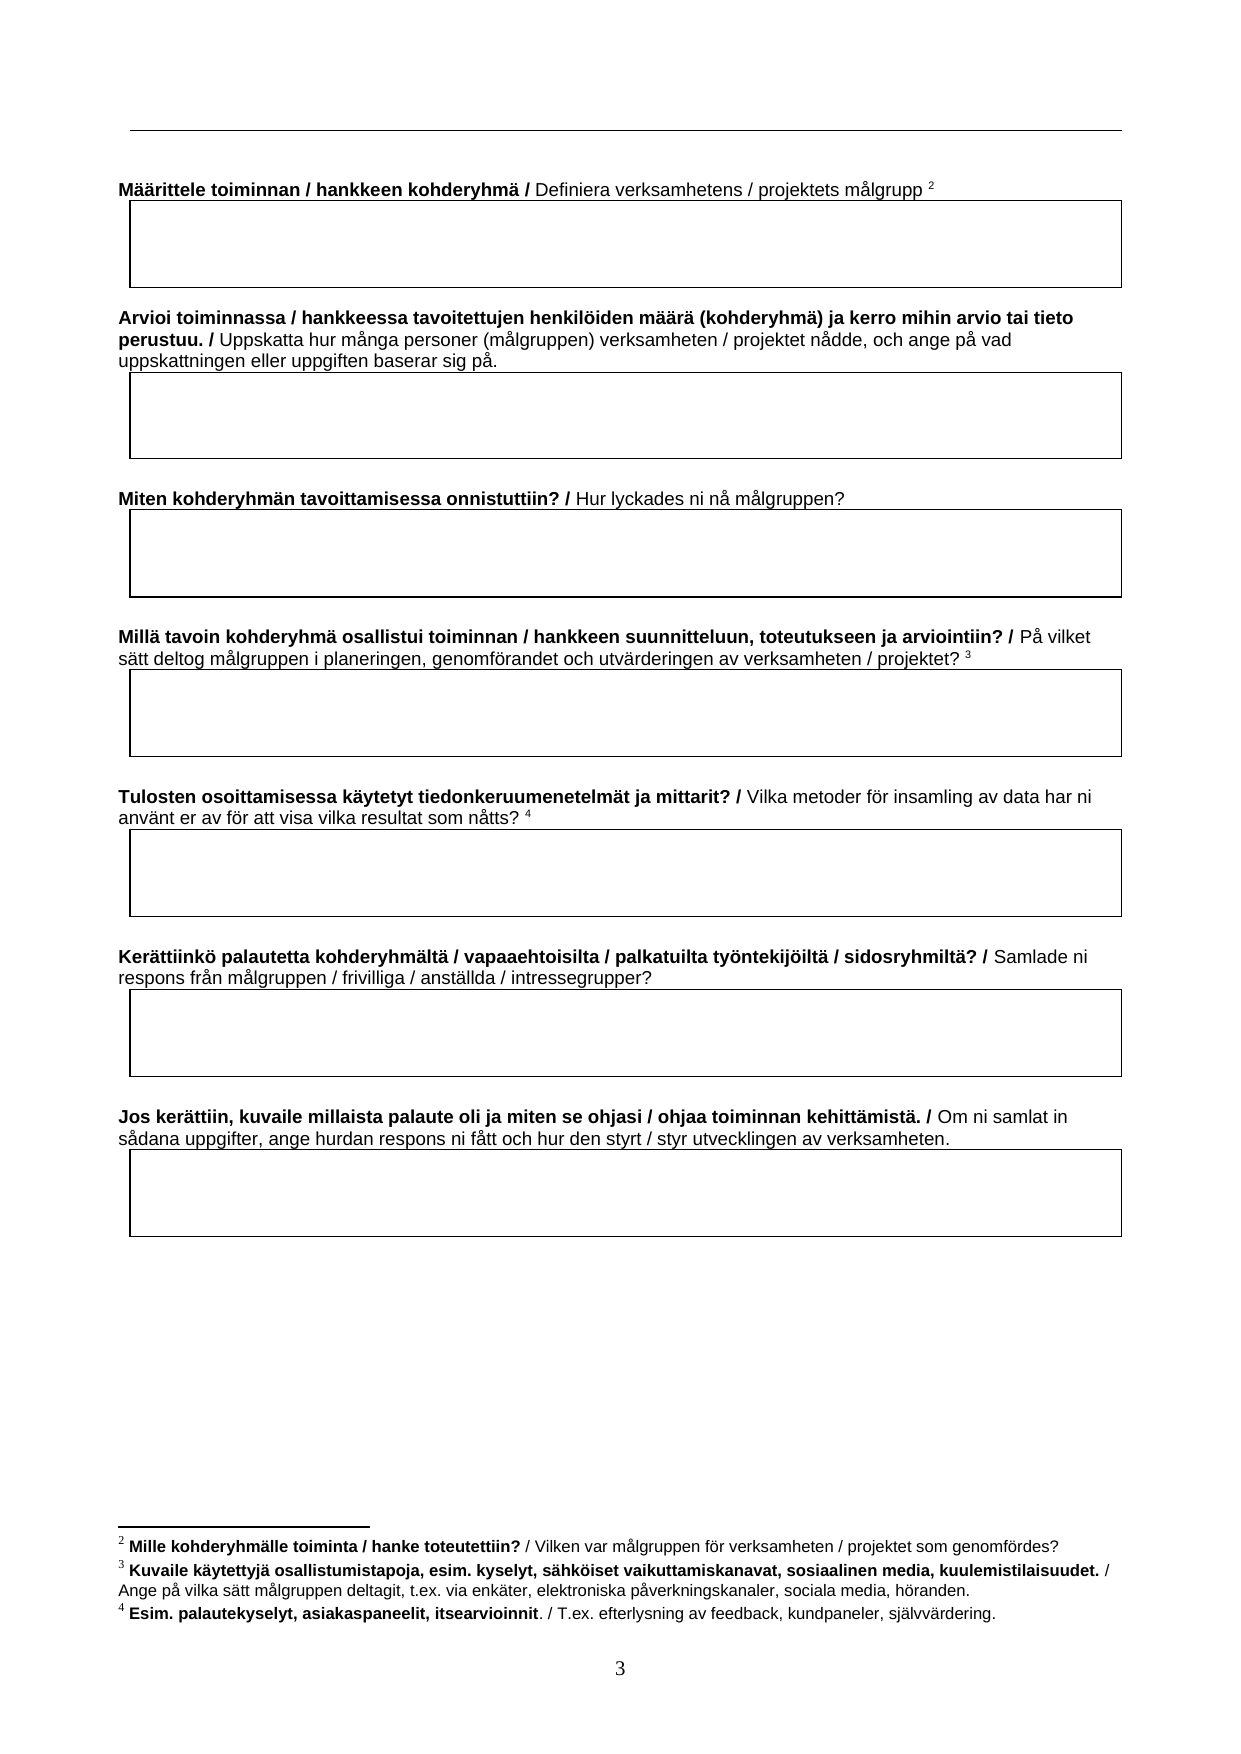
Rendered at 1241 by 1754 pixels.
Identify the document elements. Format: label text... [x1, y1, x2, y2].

table_header [131, 510, 1121, 596]
table_header [131, 373, 1121, 458]
table_header [131, 990, 1121, 1076]
text Arvioi toiminnassa / hankkeessa tavoitettujen henkilöiden määrä (kohderyhmä) ja kerro mihin arvio tai tieto perustuu. / Uppskatta hur många personer (målgruppen) verksamheten / projektet nådde, och ange på vad uppskattningen eller uppgiften baserar sig på. [118, 307, 1122, 372]
text Millä tavoin kohderyhmä osallistui toiminnan / hankkeen suunnitteluun, toteutukseen ja arviointiin? / På vilket sätt deltog målgruppen i planeringen, genomförandet och utvärderingen av verksamheten / projektet? [118, 626, 1122, 669]
table_header [131, 1150, 1121, 1236]
text Määrittele toiminnan / hankkeen kohderyhmä / Definiera verksamhetens / projektets målgrupp [118, 179, 1122, 200]
table_header [131, 670, 1121, 756]
text Tulosten osoittamisessa käytetyt tiedonkeruumenetelmät ja mittarit? / Vilka metoder för insamling av data har ni använt er av för att visa vilka resultat som nåtts? [118, 785, 1122, 828]
text Jos kerättiin, kuvaile millaista palaute oli ja miten se ohjasi / ohjaa toiminnan kehittämistä. / Om ni samlat in sådana uppgifter, ange hurdan respons ni fått och hur den styrt / styr utvecklingen av verksamheten. [118, 1106, 1122, 1149]
table_header [131, 830, 1121, 916]
table_header [131, 201, 1121, 287]
text Kerättiinkö palautetta kohderyhmältä / vapaaehtoisilta / palkatuilta työntekijöiltä / sidosryhmiltä? / Samlade ni respons från målgruppen / frivilliga / anställda / intressegrupper? [118, 946, 1122, 989]
text Miten kohderyhmän tavoittamisessa onnistuttiin? / Hur lyckades ni nå målgruppen? [118, 488, 1122, 509]
